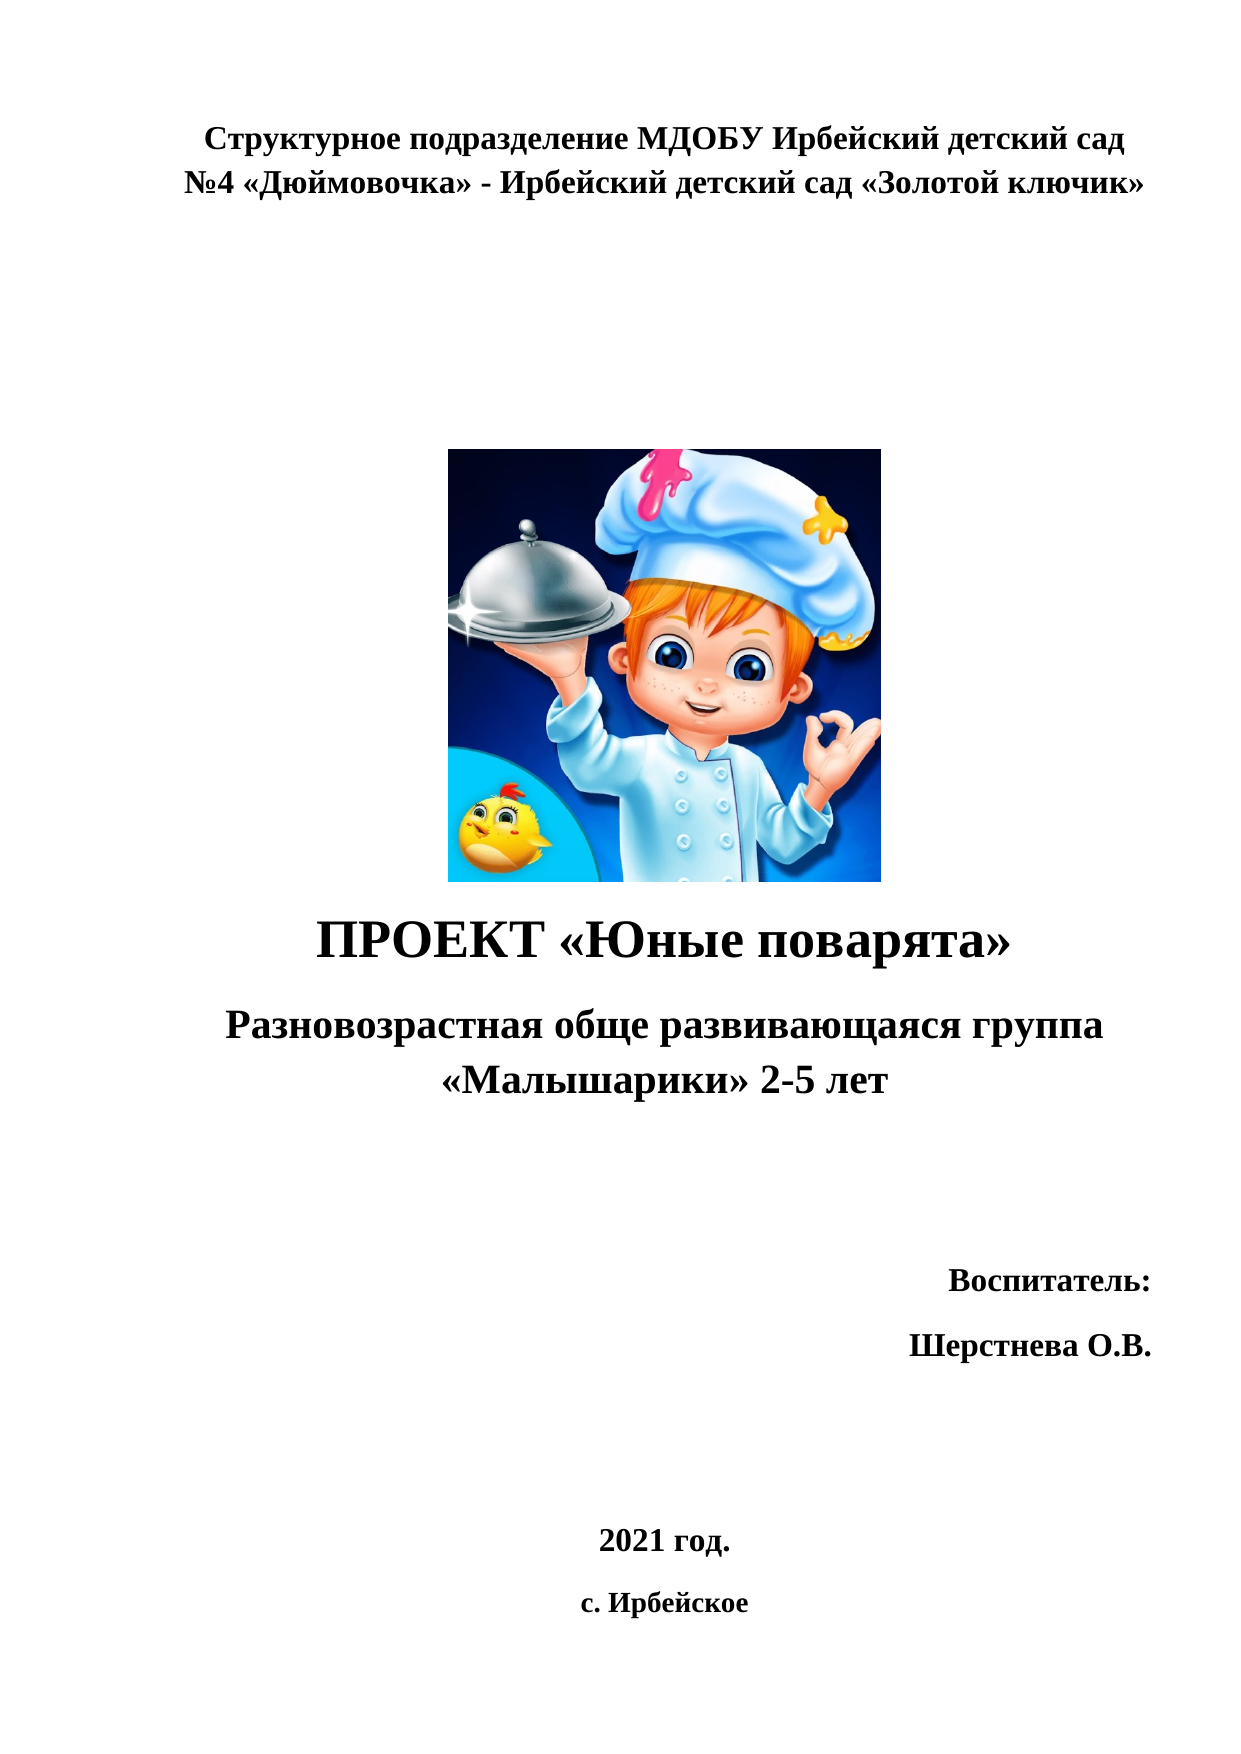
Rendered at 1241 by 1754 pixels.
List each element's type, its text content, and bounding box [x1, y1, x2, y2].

picture [458, 782, 552, 873]
text ПРОЕКТ «Юные поварята» [177, 907, 1152, 969]
text Структурное подразделение МДОБУ Ирбейский детский сад №4 «Дюймовочка» - Ирбейский детский сад «Золотой ключик» [177, 118, 1152, 201]
text 2021 год. [177, 1520, 1152, 1558]
text Разновозрастная обще развивающаяся группа «Малышарики» 2-5 лет [177, 999, 1152, 1102]
text с. Ирбейское [177, 1585, 1152, 1618]
text Воспитатель: [177, 1260, 1152, 1299]
text Шерстнева О.В. [177, 1325, 1152, 1363]
picture [448, 449, 881, 882]
